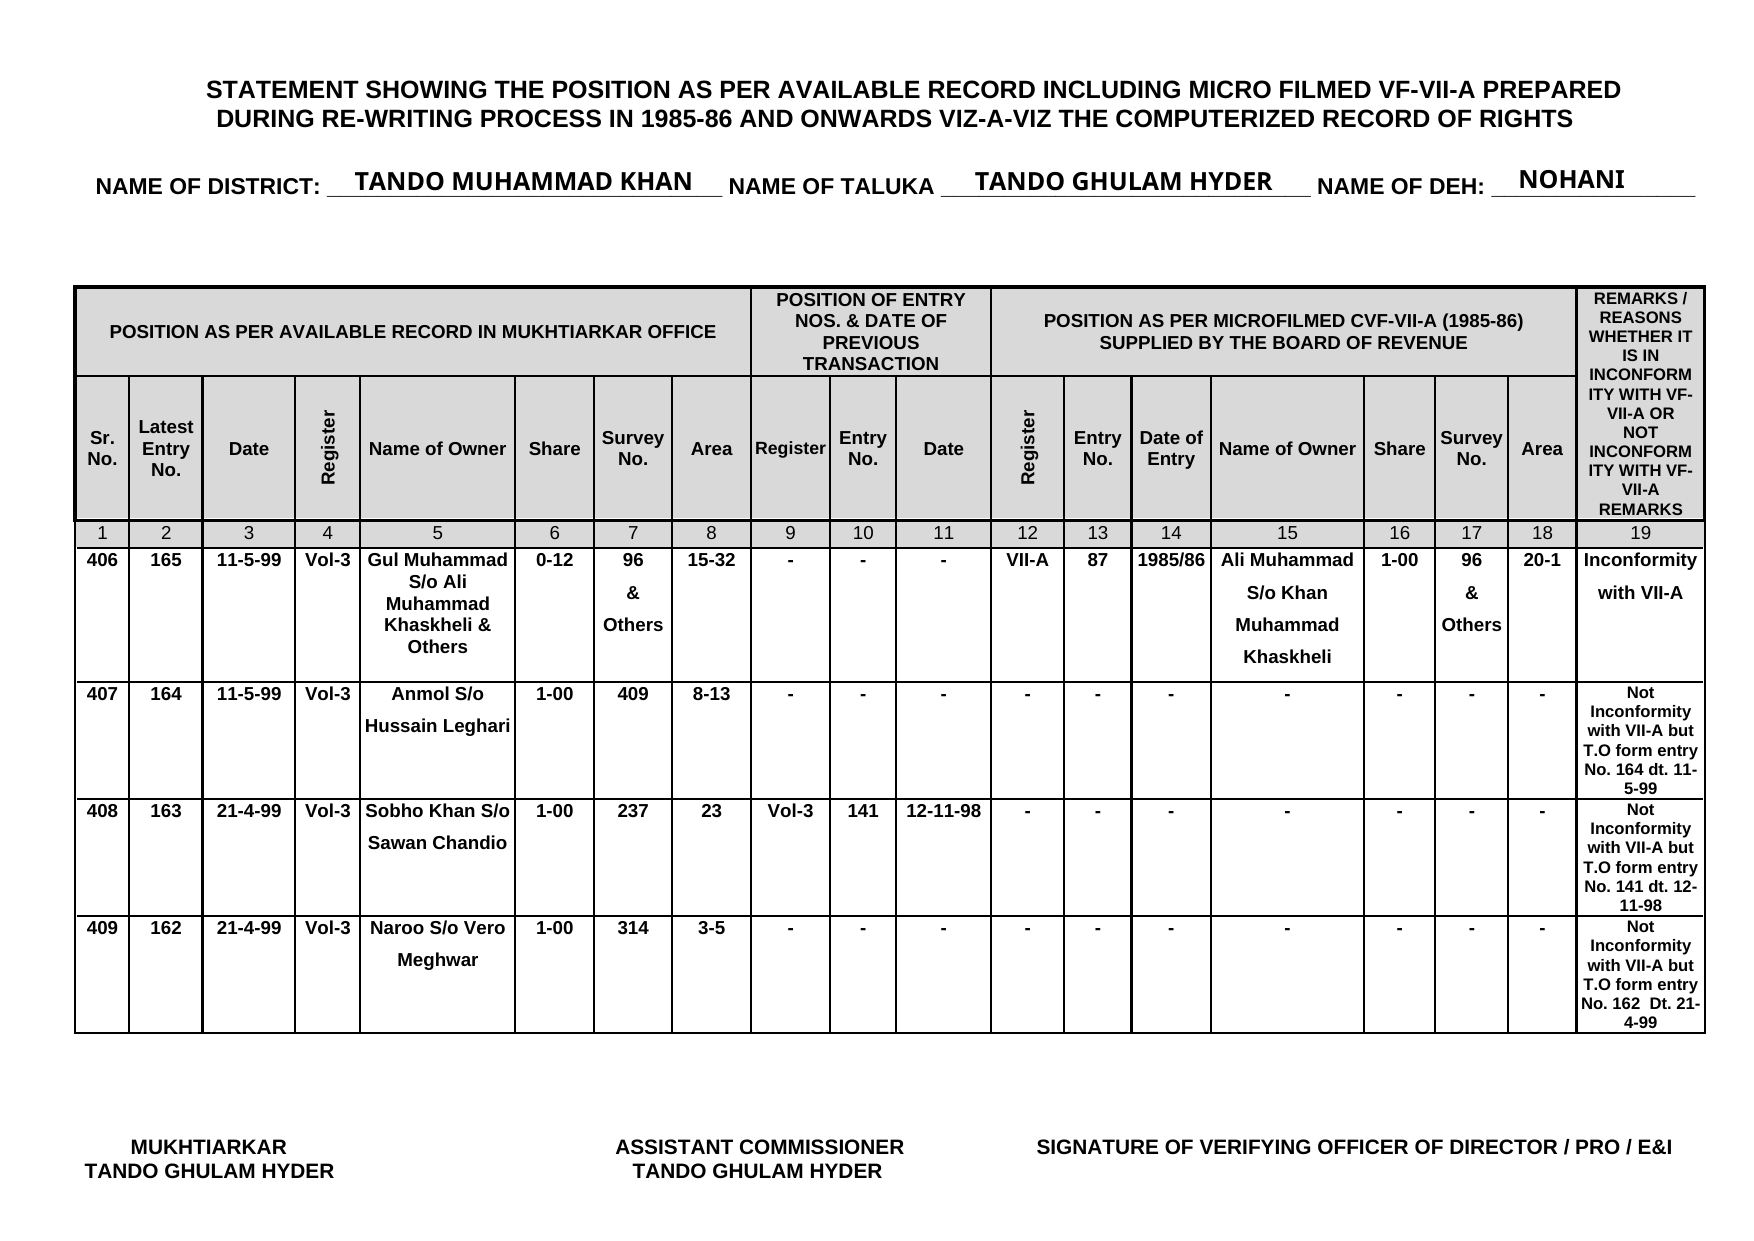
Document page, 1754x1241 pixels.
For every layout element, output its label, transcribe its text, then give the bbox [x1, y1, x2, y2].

table_cell 87 [1065, 549, 1130, 681]
table_cell 237 [595, 800, 671, 915]
table_header POSITION OF ENTRY NOS. & DATE OF PREVIOUS TRANSACTION [752, 289, 990, 375]
table_cell - [1133, 683, 1210, 798]
table_cell Naroo S/o Vero Meghwar [361, 917, 514, 1032]
table_header POSITION AS PER MICROFILMED CVF-VII-A (1985-86) SUPPLIED BY THE BOARD OF REVENUE [992, 289, 1575, 375]
table_cell - [752, 917, 829, 1032]
table_cell - [897, 917, 990, 1032]
table_cell Survey No. [1436, 377, 1507, 518]
table_cell Name of Owner [1212, 377, 1363, 518]
table_cell Survey No. [595, 377, 671, 518]
table_cell 9 [752, 522, 829, 547]
table_cell - [897, 683, 990, 798]
table_cell - [1212, 800, 1363, 915]
table_cell 407 [76, 681, 128, 798]
table_cell 21-4-99 [204, 917, 294, 1032]
table_cell Not Inconformity with VII-A but T.O form entry No. 141 dt. 12-11-98 [1578, 798, 1704, 915]
table_cell Share [516, 377, 593, 518]
table_cell - [1509, 683, 1575, 798]
table_cell 15-32 [673, 549, 750, 681]
table_cell - [992, 683, 1063, 798]
table_cell 162 [130, 917, 201, 1032]
table_cell VII-A [992, 549, 1063, 681]
table_cell Name of Owner [361, 377, 514, 518]
table_cell Anmol S/o Hussain Leghari [361, 683, 514, 798]
table_cell Ali Muhammad S/o Khan Muhammad Khaskheli [1212, 549, 1363, 681]
table_cell 406 [76, 547, 128, 681]
table_cell - [752, 549, 829, 681]
table_cell - [831, 549, 895, 681]
table_cell 23 [673, 800, 750, 915]
table_cell 1985/86 [1133, 549, 1210, 681]
table_cell 96 & Others [1436, 549, 1507, 681]
table_cell - [992, 917, 1063, 1032]
table_cell 17 [1436, 522, 1507, 547]
table_cell 165 [130, 549, 201, 681]
table_cell 19 [1578, 522, 1704, 547]
table_cell 0-12 [516, 549, 593, 681]
table_cell - [1065, 800, 1130, 915]
table_cell 3 [204, 522, 294, 547]
table_cell Date of Entry [1133, 377, 1210, 518]
table_cell - [1365, 683, 1434, 798]
table_cell 2 [130, 522, 201, 547]
table_cell 10 [831, 522, 895, 547]
table_cell - [1133, 917, 1210, 1032]
table_cell Area [1509, 377, 1575, 518]
table_cell 15 [1212, 522, 1363, 547]
table_cell Register [296, 377, 359, 518]
table_cell Vol-3 [752, 800, 829, 915]
table_cell Register [992, 377, 1063, 518]
table_cell 1-00 [516, 800, 593, 915]
table_cell 13 [1065, 522, 1130, 547]
table_cell - [1133, 800, 1210, 915]
table_cell - [1509, 917, 1575, 1032]
table_cell - [1212, 683, 1363, 798]
table_cell - [1365, 917, 1434, 1032]
table_cell 20-1 [1509, 549, 1575, 681]
table_cell 314 [595, 917, 671, 1032]
table_cell - [1212, 917, 1363, 1032]
table_cell 8 [673, 522, 750, 547]
table_cell - [897, 549, 990, 681]
table_cell 11-5-99 [204, 549, 294, 681]
table_cell Date [897, 377, 990, 518]
table_cell Register [752, 377, 829, 518]
table_cell Vol-3 [296, 549, 359, 681]
table_cell 21-4-99 [204, 800, 294, 915]
table_cell Entry No. [1065, 377, 1130, 518]
table_cell 12-11-98 [897, 800, 990, 915]
table_cell 3-5 [673, 917, 750, 1032]
table_cell Gul Muhammad S/o Ali Muhammad Khaskheli & Others [361, 549, 514, 681]
table_cell Inconformity with VII-A [1578, 547, 1704, 681]
table_cell 408 [76, 798, 128, 915]
table_cell 164 [130, 683, 201, 798]
table_cell 7 [595, 522, 671, 547]
table_cell - [831, 683, 895, 798]
table_cell - [1365, 800, 1434, 915]
table_header REMARKS / REASONS WHETHER IT IS IN INCONFORMITY WITH VF-VII-A OR NOT INCONFORMITY WITH VF-VII-A REMARKS [1578, 289, 1703, 518]
table_cell 11 [897, 522, 990, 547]
table_cell - [992, 800, 1063, 915]
table_cell 409 [595, 683, 671, 798]
table_cell Not Inconformity with VII-A but T.O form entry No. 162 Dt. 21-4-99 [1578, 915, 1704, 1032]
table_cell 5 [361, 522, 514, 547]
table_cell 1-00 [516, 917, 593, 1032]
table_cell - [752, 683, 829, 798]
table_cell Date [204, 377, 294, 518]
table_cell - [1065, 683, 1130, 798]
table_cell - [1436, 917, 1507, 1032]
table_cell 1-00 [516, 683, 593, 798]
table_cell 11-5-99 [204, 683, 294, 798]
table_cell Not Inconformity with VII-A but T.O form entry No. 164 dt. 11-5-99 [1578, 681, 1704, 798]
table_cell 4 [296, 522, 359, 547]
table_cell 1 [76, 522, 128, 547]
table_cell - [1509, 800, 1575, 915]
table_cell Vol-3 [296, 683, 359, 798]
table_cell Sobho Khan S/o Sawan Chandio [361, 800, 514, 915]
table_cell 18 [1509, 522, 1575, 547]
table_cell Area [673, 377, 750, 518]
table_cell 409 [76, 915, 128, 1032]
table_cell - [1065, 917, 1130, 1032]
table_header POSITION AS PER AVAILABLE RECORD IN MUKHTIARKAR OFFICE [77, 289, 750, 375]
table_cell 141 [831, 800, 895, 915]
table_cell - [1436, 800, 1507, 915]
table_cell 12 [992, 522, 1063, 547]
table_cell 1-00 [1365, 549, 1434, 681]
table_cell 8-13 [673, 683, 750, 798]
table_cell 6 [516, 522, 593, 547]
table_cell - [1436, 683, 1507, 798]
table_cell Sr. No. [77, 377, 128, 518]
table_cell - [831, 917, 895, 1032]
table_cell 163 [130, 800, 201, 915]
table_cell Entry No. [831, 377, 895, 518]
table_cell Vol-3 [296, 917, 359, 1032]
table_cell 16 [1365, 522, 1434, 547]
table_cell Share [1365, 377, 1434, 518]
table_cell 14 [1133, 522, 1210, 547]
table_cell Latest Entry No. [130, 377, 201, 518]
table_cell Vol-3 [296, 800, 359, 915]
table_cell 96 & Others [595, 549, 671, 681]
